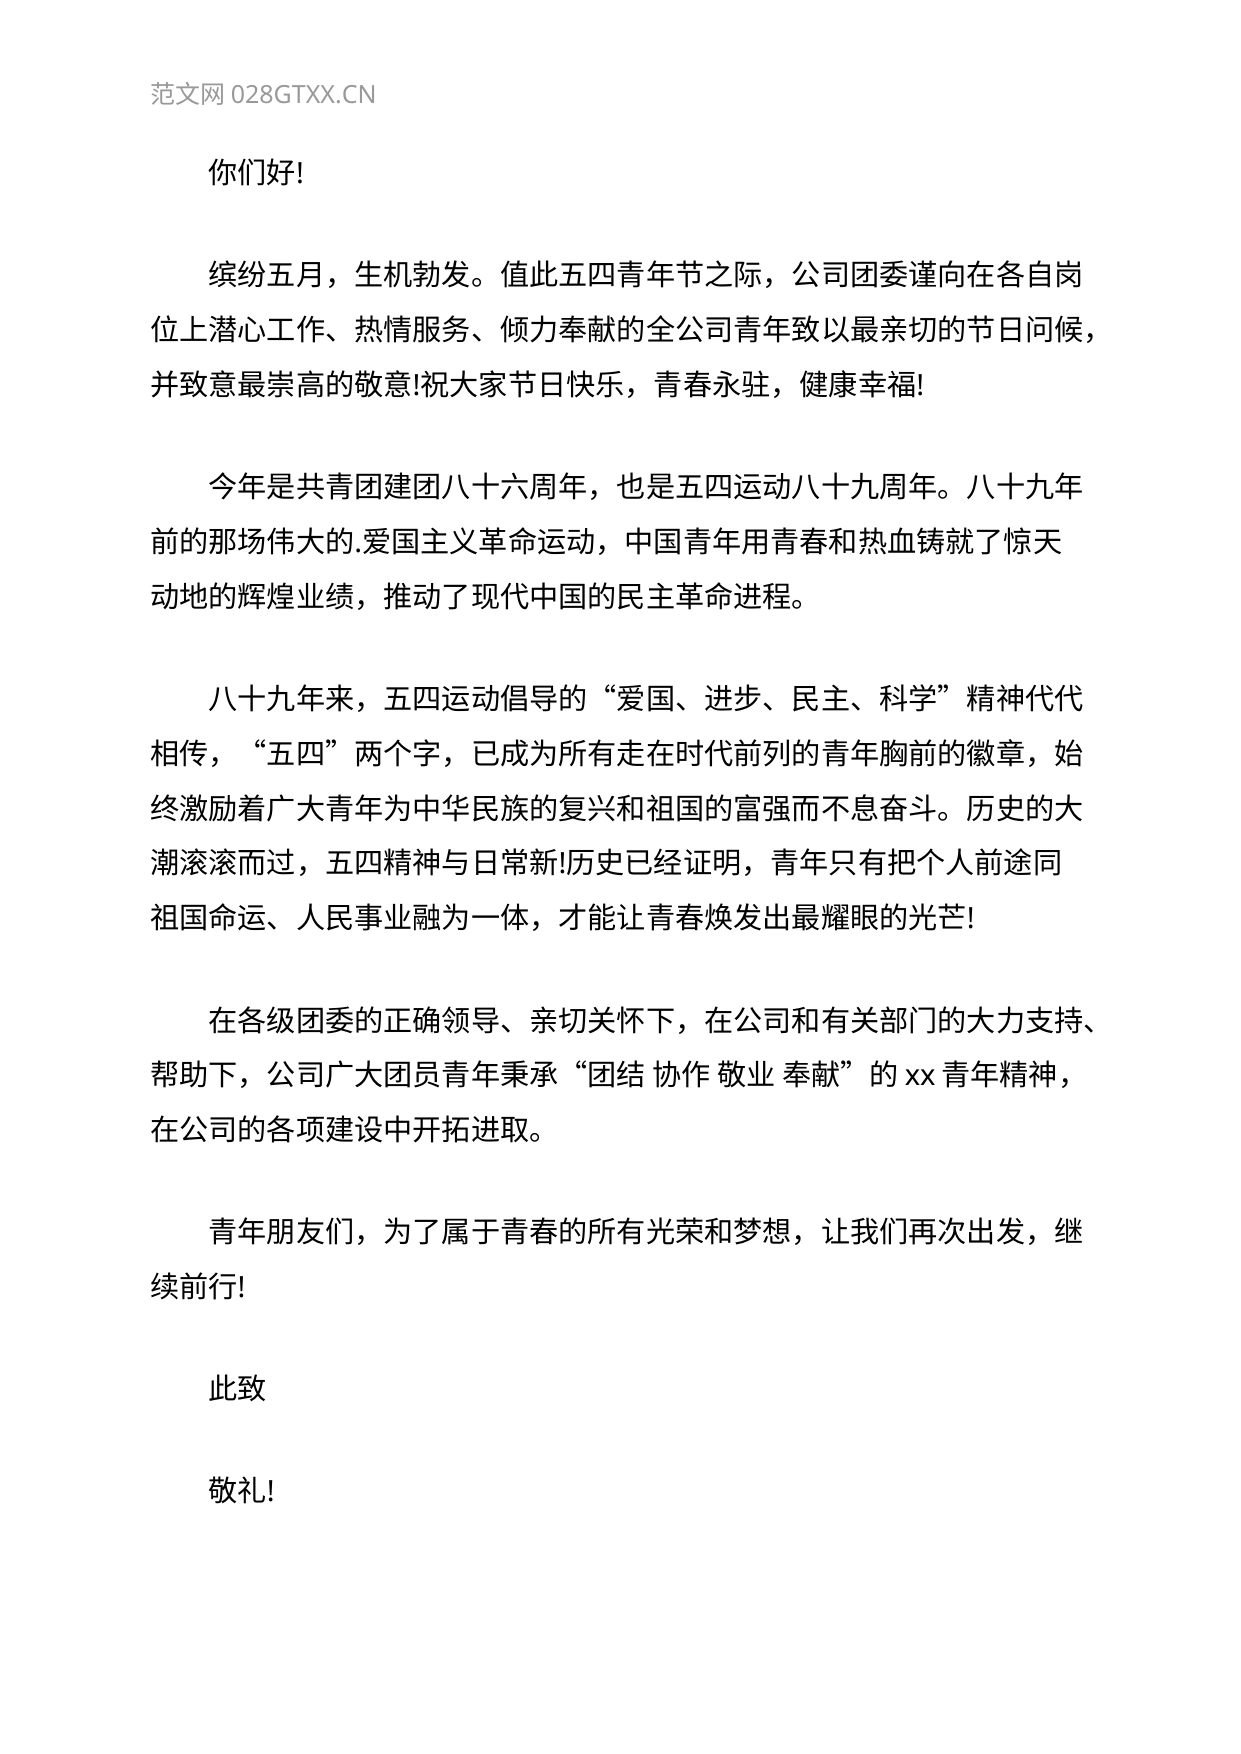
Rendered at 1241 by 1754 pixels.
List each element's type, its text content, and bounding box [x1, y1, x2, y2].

text 今年是共青团建团八十六周年，也是五四运动八十九周年。八十九年前的那场伟大的.爱国主义革命运动，中国青年用青春和热血铸就了惊天动地的辉煌业绩，推动了现代中国的民主革命进程。 [150, 464, 1090, 616]
text 你们好! [150, 150, 1090, 192]
text 缤纷五月，生机勃发。值此五四青年节之际，公司团委谨向在各自岗位上潜心工作、热情服务、倾力奉献的全公司青年致以最亲切的节日问候，并致意最崇高的敬意!祝大家节日快乐，青春永驻，健康幸福! [150, 252, 1090, 404]
text 青年朋友们，为了属于青春的所有光荣和梦想，让我们再次出发，继续前行! [150, 1209, 1090, 1306]
text 敬礼! [150, 1467, 1090, 1510]
text 此致 [150, 1366, 1090, 1408]
text 八十九年来，五四运动倡导的“爱国、进步、民主、科学”精神代代相传，“五四”两个字，已成为所有走在时代前列的青年胸前的徽章，始终激励着广大青年为中华民族的复兴和祖国的富强而不息奋斗。历史的大潮滚滚而过，五四精神与日常新!历史已经证明，青年只有把个人前途同祖国命运、人民事业融为一体，才能让青春焕发出最耀眼的光芒! [150, 675, 1090, 937]
text 在各级团委的正确领导、亲切关怀下，在公司和有关部门的大力支持、帮助下，公司广大团员青年秉承“团结 协作 敬业 奉献”的xx青年精神，在公司的各项建设中开拓进取。 [150, 997, 1090, 1149]
